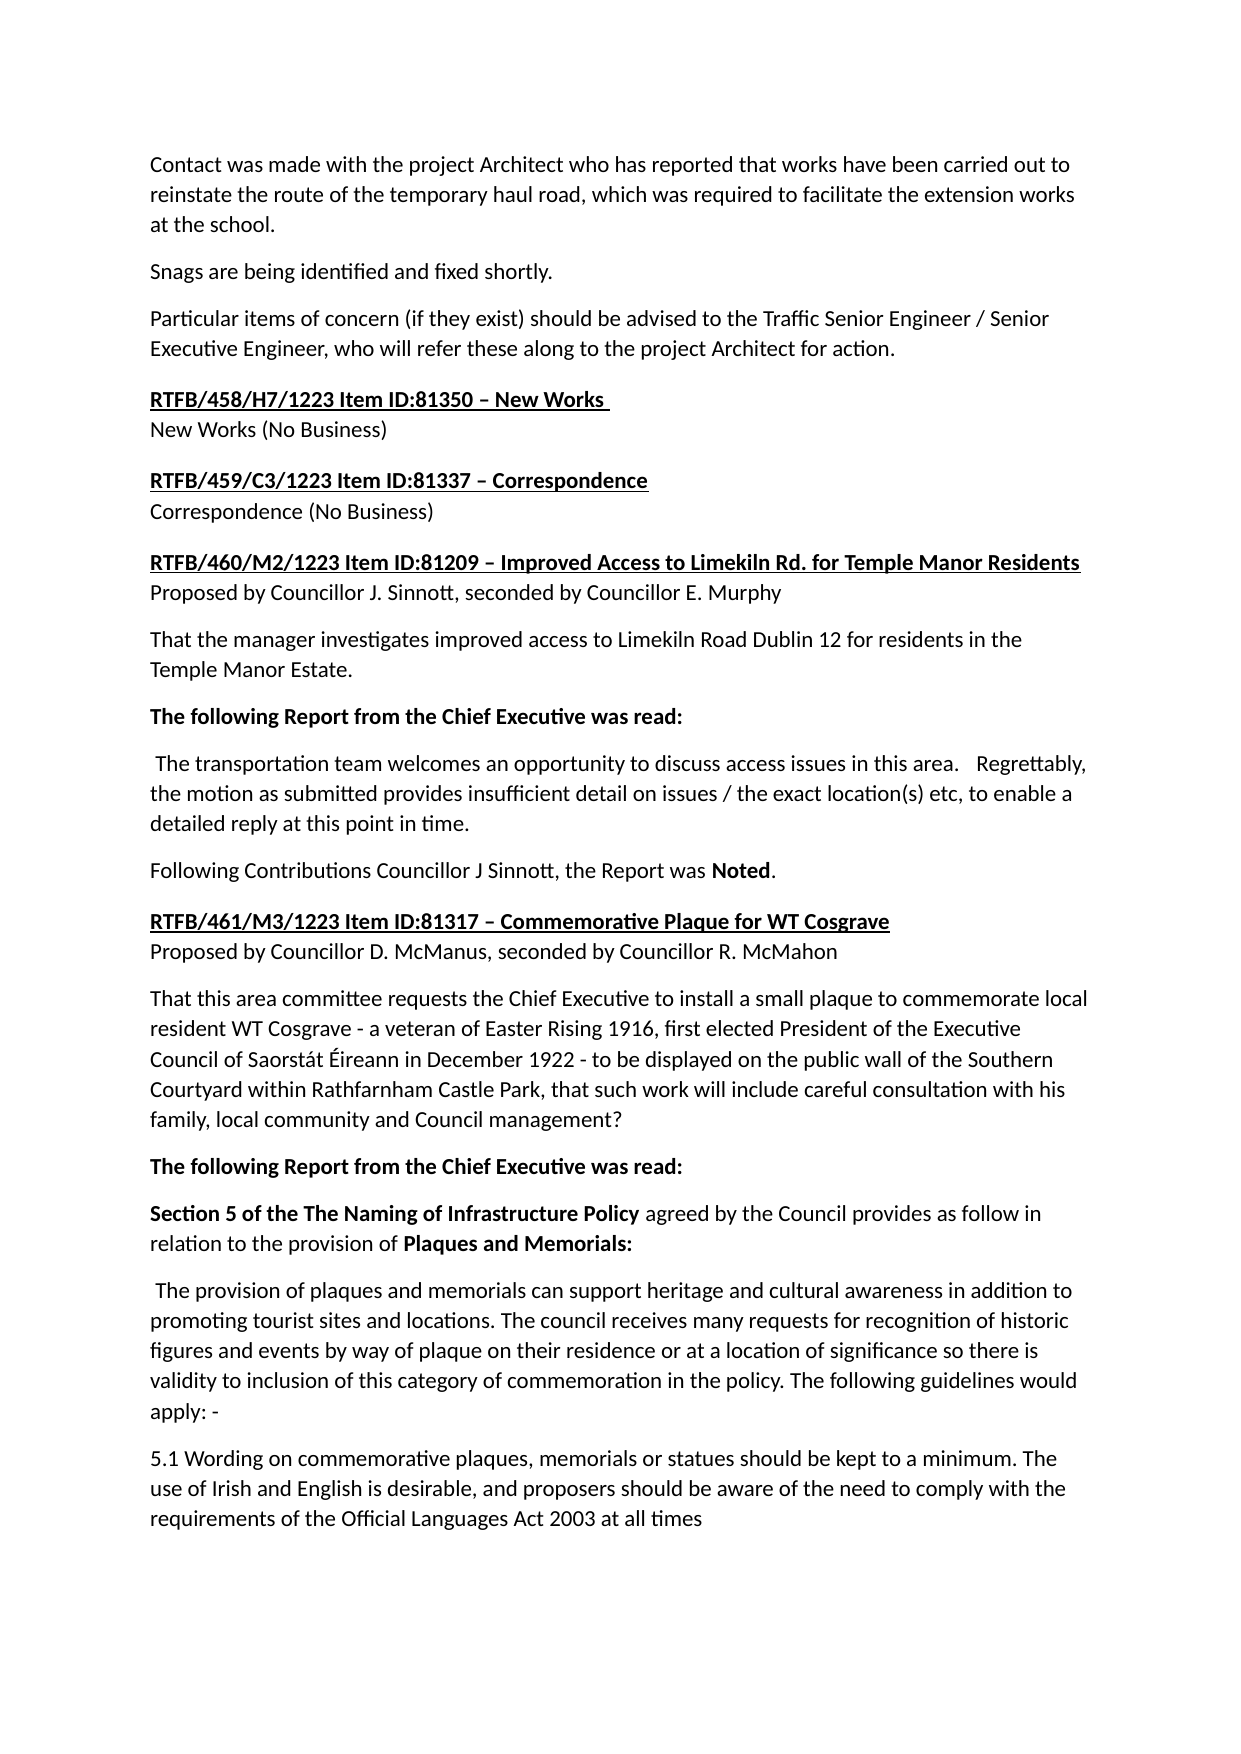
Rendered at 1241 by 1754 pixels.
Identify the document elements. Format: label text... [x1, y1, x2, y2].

text Contact was made with the project Architect who has reported that works have been carried out to reinstate the route of the temporary haul road, which was required to facilitate the extension works at the school. [150, 150, 1090, 238]
text Snags are being identified and fixed shortly. [150, 257, 1090, 285]
text Following Contributions Councillor J Sinnott, the Report was Noted. [150, 856, 1090, 884]
text Section 5 of the The Naming of Infrastructure Policy agreed by the Council provides as follow in relation to the provision of Plaques and Memorials: [150, 1199, 1090, 1257]
subtitle RTFB/461/M3/1223 Item ID:81317 – Commemorative Plaque for WT Cosgrave [150, 907, 1090, 935]
text The following Report from the Chief Executive was read: [150, 702, 1090, 730]
text New Works (No Business) [150, 416, 1090, 444]
text The following Report from the Chief Executive was read: [150, 1152, 1090, 1180]
text That the manager investigates improved access to Limekiln Road Dublin 12 for residents in the Temple Manor Estate. [150, 625, 1090, 683]
text The provision of plaques and memorials can support heritage and cultural awareness in addition to promoting tourist sites and locations. The council receives many requests for recognition of historic figures and events by way of plaque on their residence or at a location of significance so there is validity to inclusion of this category of commemoration in the policy. The following guidelines would apply: - [150, 1276, 1090, 1425]
text Particular items of concern (if they exist) should be advised to the Traffic Senior Engineer / Senior Executive Engineer, who will refer these along to the project Architect for action. [150, 304, 1090, 362]
text Correspondence (No Business) [150, 497, 1090, 525]
text 5.1 Wording on commemorative plaques, memorials or statues should be kept to a minimum. The use of Irish and English is desirable, and proposers should be aware of the need to comply with the requirements of the Official Languages Act 2003 at all times [150, 1444, 1090, 1532]
text The transportation team welcomes an opportunity to discuss access issues in this area. Regrettably, the motion as submitted provides insufficient detail on issues / the exact location(s) etc, to enable a detailed reply at this point in time. [150, 749, 1090, 837]
text That this area committee requests the Chief Executive to install a small plaque to commemorate local resident WT Cosgrave - a veteran of Easter Rising 1916, first elected President of the Executive Council of Saorstát Éireann in December 1922 - to be displayed on the public wall of the Southern Courtyard within Rathfarnham Castle Park, that such work will include careful consultation with his family, local community and Council management? [150, 984, 1090, 1133]
text Proposed by Councillor J. Sinnott, seconded by Councillor E. Murphy [150, 578, 1090, 606]
text Proposed by Councillor D. McManus, seconded by Councillor R. McMahon [150, 937, 1090, 966]
subtitle RTFB/459/C3/1223 Item ID:81337 – Correspondence [150, 467, 1090, 495]
subtitle RTFB/458/H7/1223 Item ID:81350 – New Works [150, 385, 1090, 413]
subtitle RTFB/460/M2/1223 Item ID:81209 – Improved Access to Limekiln Rd. for Temple Manor Residents [150, 548, 1090, 576]
